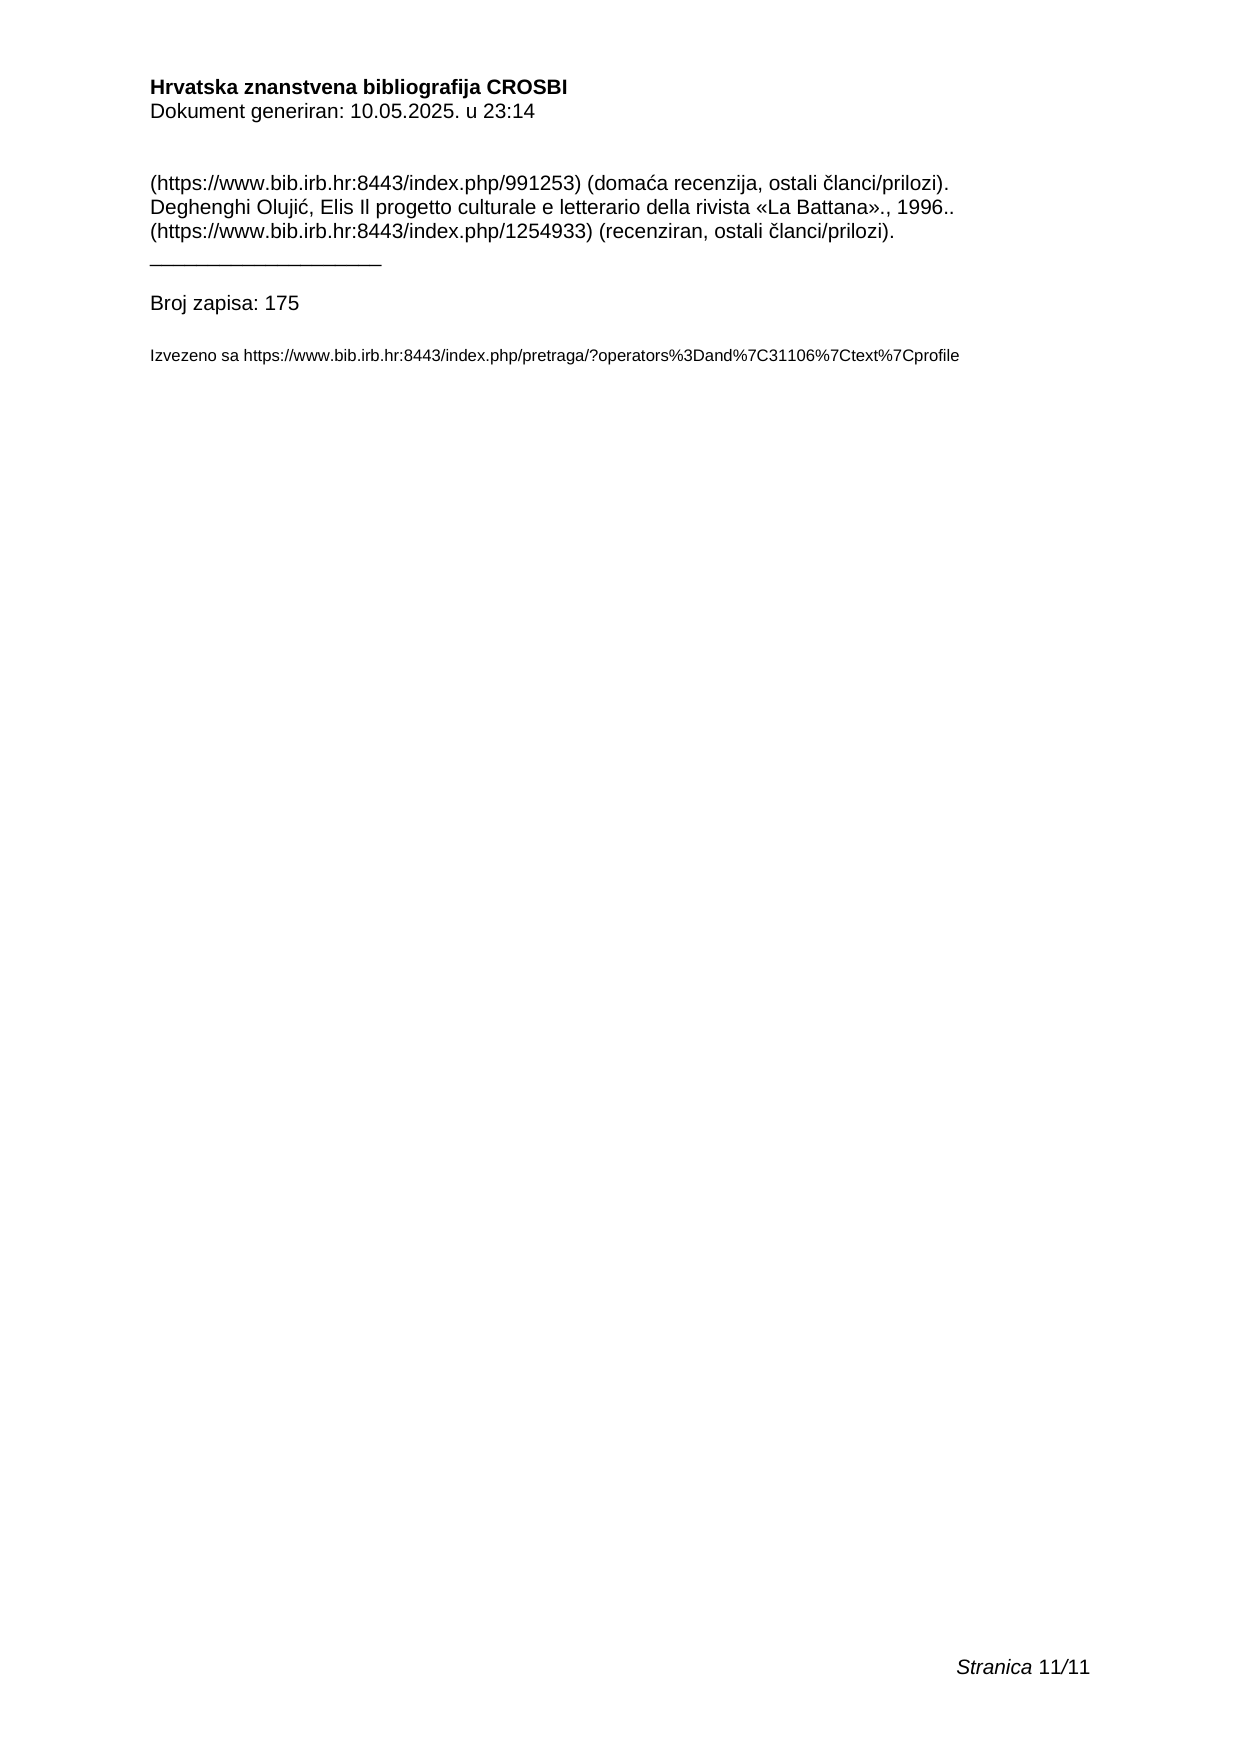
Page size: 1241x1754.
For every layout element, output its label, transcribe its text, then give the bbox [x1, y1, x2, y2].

text Broj zapisa: 175 [150, 291, 1090, 315]
text Izvezeno sa https://www.bib.irb.hr:8443/index.php/pretraga/?operators%3Dand%7C31106%7Ctext%7Cprofile [150, 346, 1090, 365]
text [150, 171, 1090, 195]
text Deghenghi Olujić, Elis [150, 195, 1090, 243]
text ____________________ [150, 243, 1090, 267]
